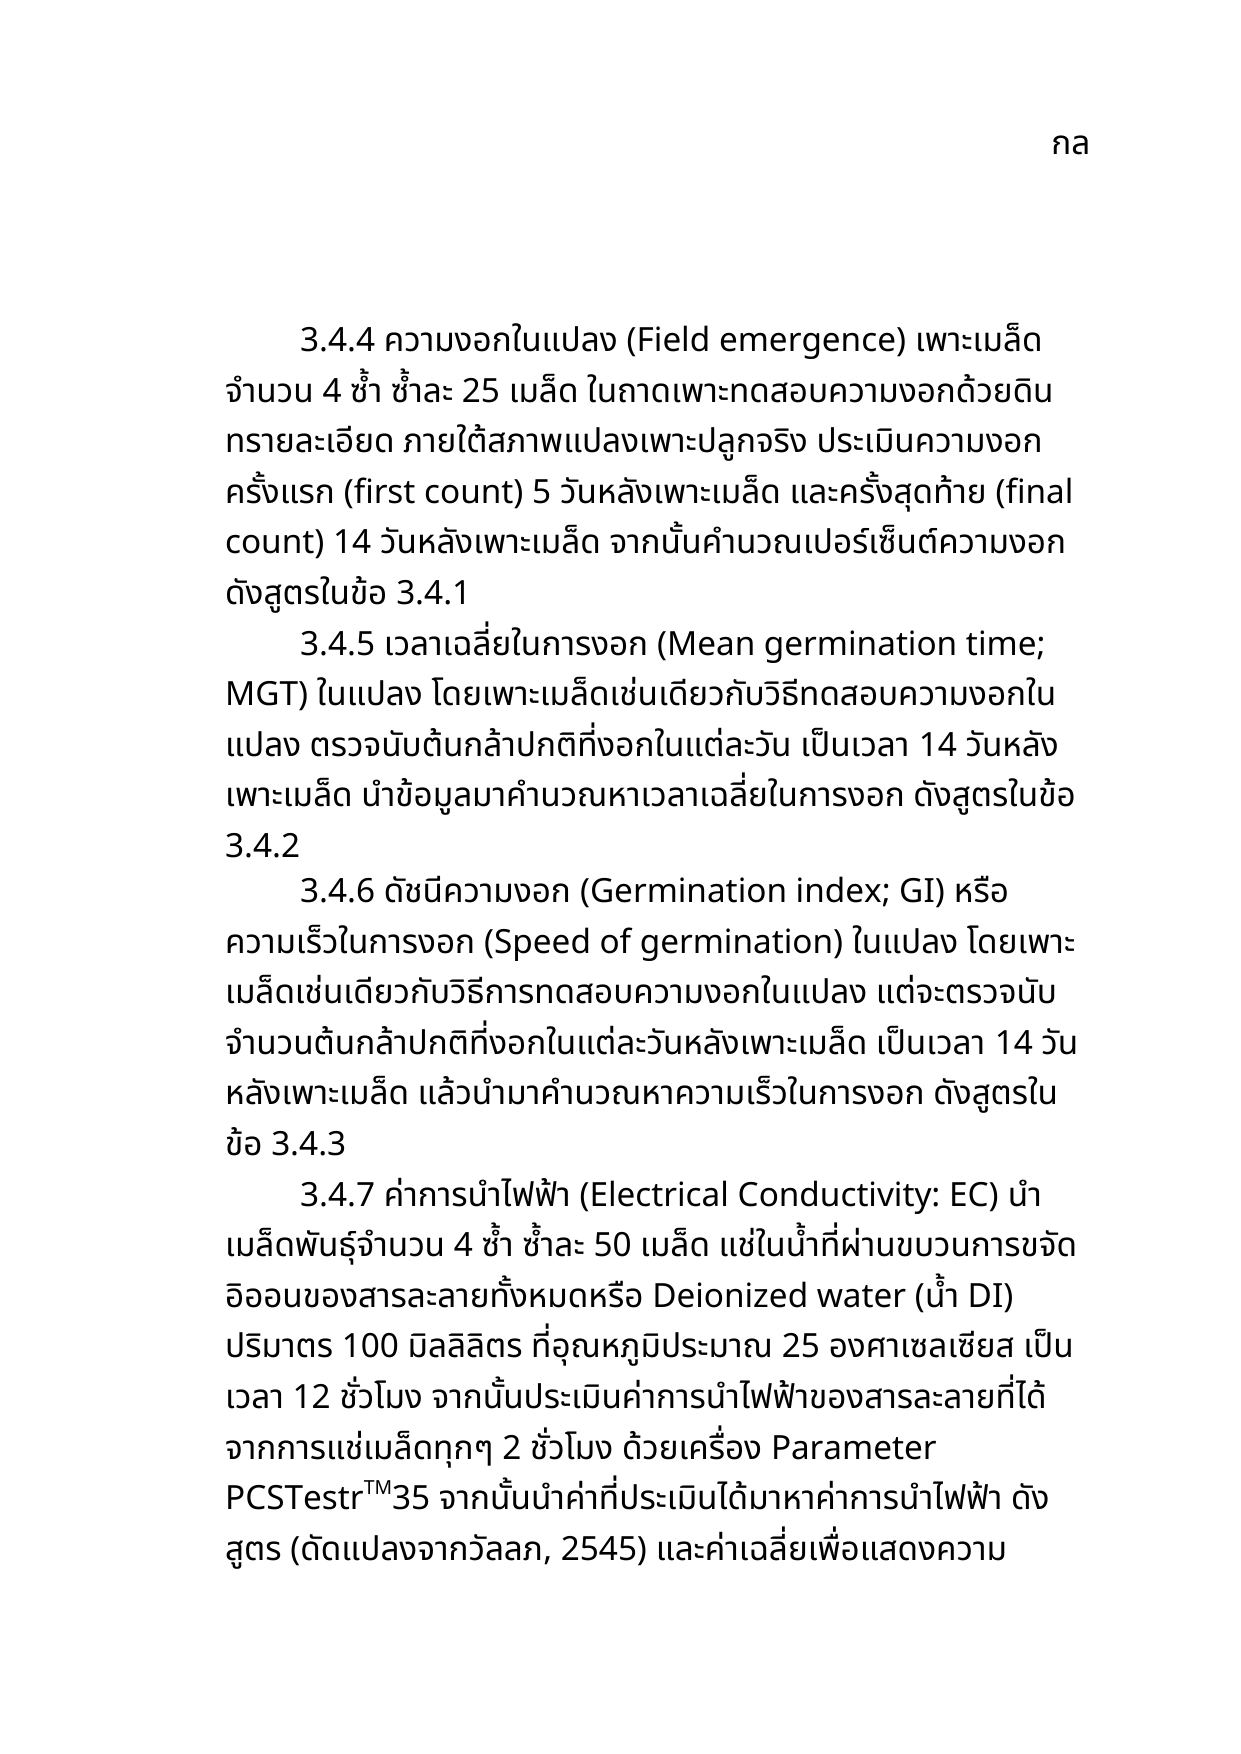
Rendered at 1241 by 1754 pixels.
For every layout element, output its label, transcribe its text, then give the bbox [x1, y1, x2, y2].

text 3.4.4 ความงอกในแปลง (Field emergence) เพาะเมล็ดจำนวน 4 ซ้ำ ซ้ำละ 25 เมล็ด ในถาดเพาะทดสอบความงอกด้วยดินทรายละเอียด ภายใต้สภาพแปลงเพาะปลูกจริง ประเมินความงอกครั้งแรก (first count) 5 วันหลังเพาะเมล็ด และครั้งสุดท้าย (final count) 14 วันหลังเพาะเมล็ด จากนั้นคำนวณเปอร์เซ็นต์ความงอก ดังสูตรในข้อ 3.4.1 [225, 316, 1090, 619]
text 3.4.6 ดัชนีความงอก (Germination index; GI) หรือ ความเร็วในการงอก (Speed of germination) ในแปลง โดยเพาะเมล็ดเช่นเดียวกับวิธีการทดสอบความงอกในแปลง แต่จะตรวจนับจำนวนต้นกล้าปกติที่งอกในแต่ละวันหลังเพาะเมล็ด เป็นเวลา 14 วันหลังเพาะเมล็ด แล้วนำมาคำนวณหาความเร็วในการงอก ดังสูตรในข้อ 3.4.3 [225, 867, 1090, 1170]
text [225, 1170, 1090, 1575]
text 3.4.5 เวลาเฉลี่ยในการงอก (Mean germination time; MGT) ในแปลง โดยเพาะเมล็ดเช่นเดียวกับวิธีทดสอบความงอกในแปลง ตรวจนับต้นกล้าปกติที่งอกในแต่ละวัน เป็นเวลา 14 วันหลังเพาะเมล็ด นำข้อมูลมาคำนวณหาเวลาเฉลี่ยในการงอก ดังสูตรในข้อ 3.4.2 [225, 619, 1090, 867]
